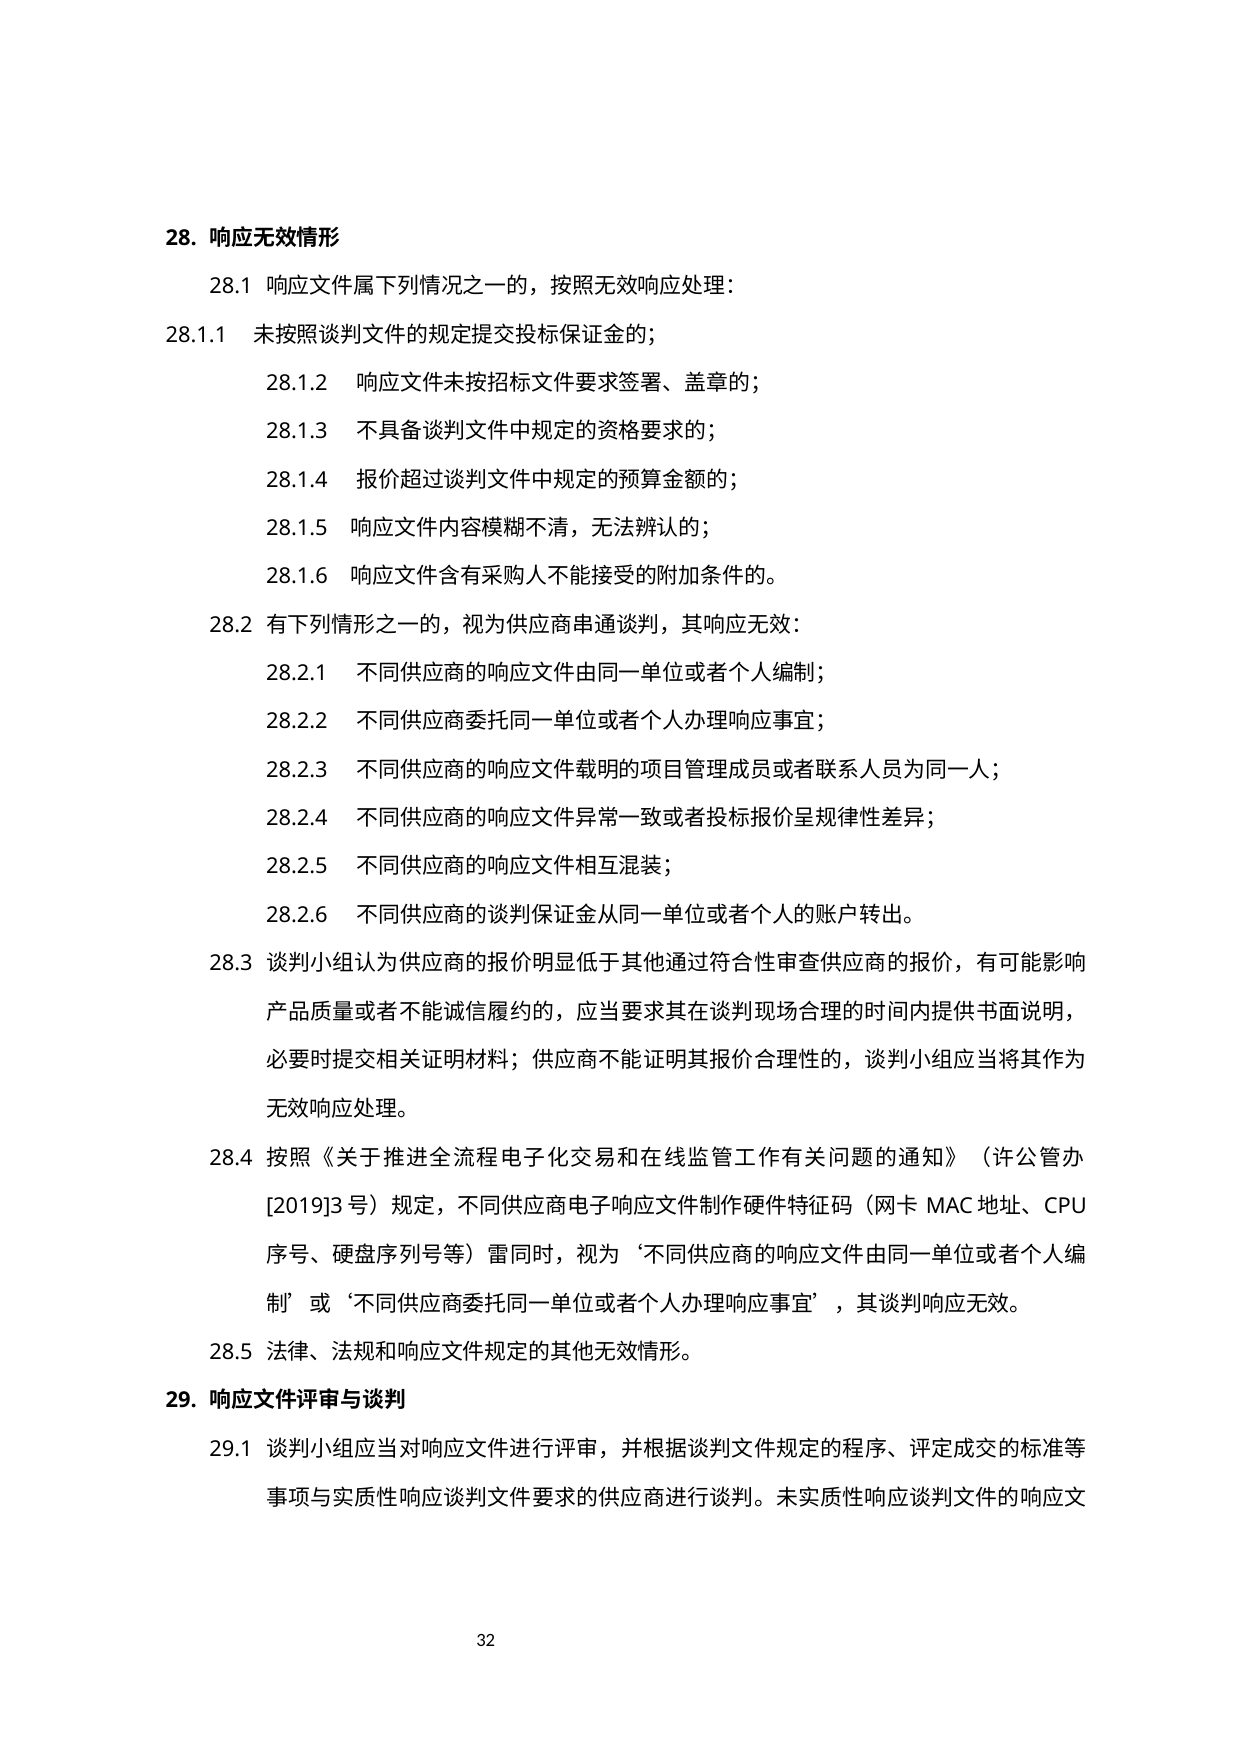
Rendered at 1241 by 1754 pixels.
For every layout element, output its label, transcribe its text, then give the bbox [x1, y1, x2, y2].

list 响应文件属下列情况之一的，按照无效响应处理： [209, 268, 1087, 300]
list 28.2.1 不同供应商的响应文件由同一单位或者个人编制； [266, 654, 1087, 687]
list 28.1.3 不具备谈判文件中规定的资格要求的； [266, 413, 1087, 445]
list 28.2.2 不同供应商委托同一单位或者个人办理响应事宜； [266, 703, 1087, 735]
list 按照《关于推进全流程电子化交易和在线监管工作有关问题的通知》（许公管办[2019]3号）规定，不同供应商电子响应文件制作硬件特征码（网卡MAC地址、CPU序号、硬盘序列号等）雷同时，视为‘不同供应商的响应文件由同一单位或者个人编制’或‘不同供应商委托同一单位或者个人办理响应事宜’，其谈判响应无效。 [209, 1139, 1087, 1318]
list 28.1.5 响应文件内容模糊不清，无法辨认的； [266, 509, 1087, 542]
list 未按照谈判文件的规定提交投标保证金的； [165, 316, 1087, 349]
list 28.1.4 报价超过谈判文件中规定的预算金额的； [266, 461, 1087, 494]
list 28.2.6 不同供应商的谈判保证金从同一单位或者个人的账户转出。 [266, 896, 1087, 929]
list 28.2.3 不同供应商的响应文件载明的项目管理成员或者联系人员为同一人； [266, 751, 1087, 784]
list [209, 1430, 1087, 1512]
list 28.1.6 响应文件含有采购人不能接受的附加条件的。 [266, 558, 1087, 590]
list 响应无效情形 [165, 219, 1087, 252]
list 28.2.4 不同供应商的响应文件异常一致或者投标报价呈规律性差异； [266, 799, 1087, 832]
list 法律、法规和响应文件规定的其他无效情形。 [209, 1334, 1087, 1366]
list 谈判小组认为供应商的报价明显低于其他通过符合性审查供应商的报价，有可能影响产品质量或者不能诚信履约的，应当要求其在谈判现场合理的时间内提供书面说明，必要时提交相关证明材料；供应商不能证明其报价合理性的，谈判小组应当将其作为无效响应处理。 [209, 944, 1087, 1123]
list 有下列情形之一的，视为供应商串通谈判，其响应无效： [209, 606, 1087, 639]
list 响应文件评审与谈判 [165, 1382, 1087, 1414]
list 28.1.2 响应文件未按招标文件要求签署、盖章的； [266, 364, 1087, 397]
list 28.2.5 不同供应商的响应文件相互混装； [266, 848, 1087, 880]
